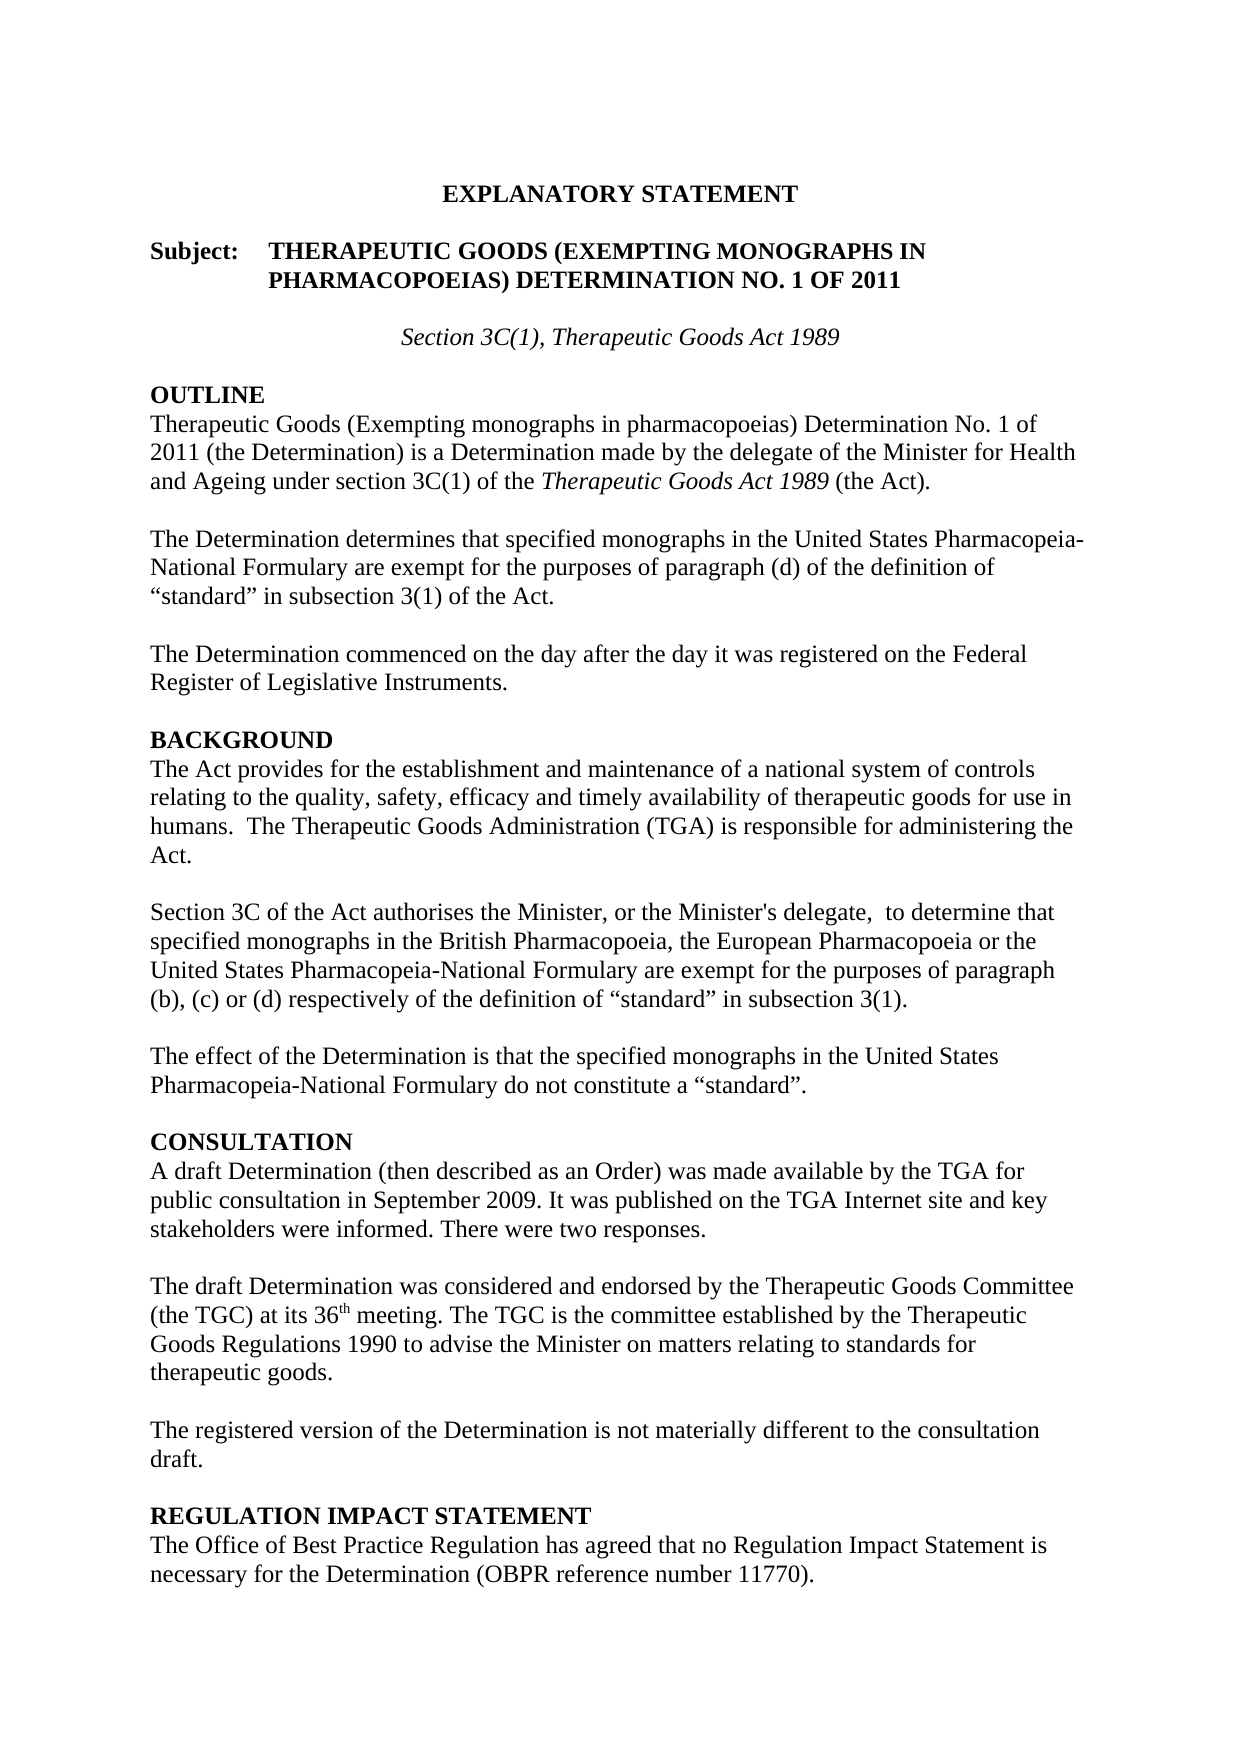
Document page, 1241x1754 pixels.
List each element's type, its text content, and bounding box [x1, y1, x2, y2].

subtitle BACKGROUND [150, 725, 1090, 754]
subtitle Section 3C(1), Therapeutic Goods Act 1989 [150, 322, 1090, 351]
text The Determination commenced on the day after the day it was registered on the Federal Register of Legislative Instruments. [150, 639, 1090, 696]
text Section 3C of the Act authorises the Minister, or the Minister's delegate, to determine that specified monographs in the British Pharmacopoeia, the European Pharmacopoeia or the United States Pharmacopeia-National Formulary are exempt for the purposes of paragraph (b), (c) or (d) respectively of the definition of “standard” in subsection 3(1). [150, 897, 1090, 1012]
text The registered version of the Determination is not materially different to the consultation draft. [150, 1415, 1090, 1472]
text Subject: THERAPEUTIC GOODS (EXEMPTING MONOGRAPHS IN PHARMACOPOEIAS) DETERMINATION NO. 1 OF 2011 [150, 236, 1090, 294]
text CONSULTATION [150, 1127, 1090, 1156]
text The Determination determines that specified monographs in the United States Pharmacopeia-National Formulary are exempt for the purposes of paragraph (d) of the definition of “standard” in subsection 3(1) of the Act. [150, 524, 1090, 610]
text The Office of Best Practice Regulation has agreed that no Regulation Impact Statement is necessary for the Determination (OBPR reference number 11770). [150, 1530, 1090, 1587]
text The Act provides for the establishment and maintenance of a national system of controls relating to the quality, safety, efficacy and timely availability of therapeutic goods for use in humans. The Therapeutic Goods Administration (TGA) is responsible for administering the Act. [150, 754, 1090, 869]
text A draft Determination (then described as an Order) was made available by the TGA for public consultation in September 2009. It was published on the TGA Internet site and key stakeholders were informed. There were two responses. [150, 1156, 1090, 1242]
text EXPLANATORY STATEMENT [150, 179, 1090, 207]
subtitle OUTLINE [150, 380, 1090, 409]
text Therapeutic Goods (Exempting monographs in pharmacopoeias) Determination No. 1 of 2011 (the Determination) is a Determination made by the delegate of the Minister for Health and Ageing under section 3C(1) of the Therapeutic Goods Act 1989 (the Act). [150, 409, 1090, 495]
text The effect of the Determination is that the specified monographs in the United States Pharmacopeia-National Formulary do not constitute a “standard”. [150, 1041, 1090, 1099]
text The draft Determination was considered and endorsed by the Therapeutic Goods Committee (the TGC) at its 36th meeting. The TGC is the committee established by the Therapeutic Goods Regulations 1990 to advise the Minister on matters relating to standards for therapeutic goods. [150, 1271, 1090, 1386]
subtitle REGULATION IMPACT STATEMENT [150, 1501, 1090, 1530]
